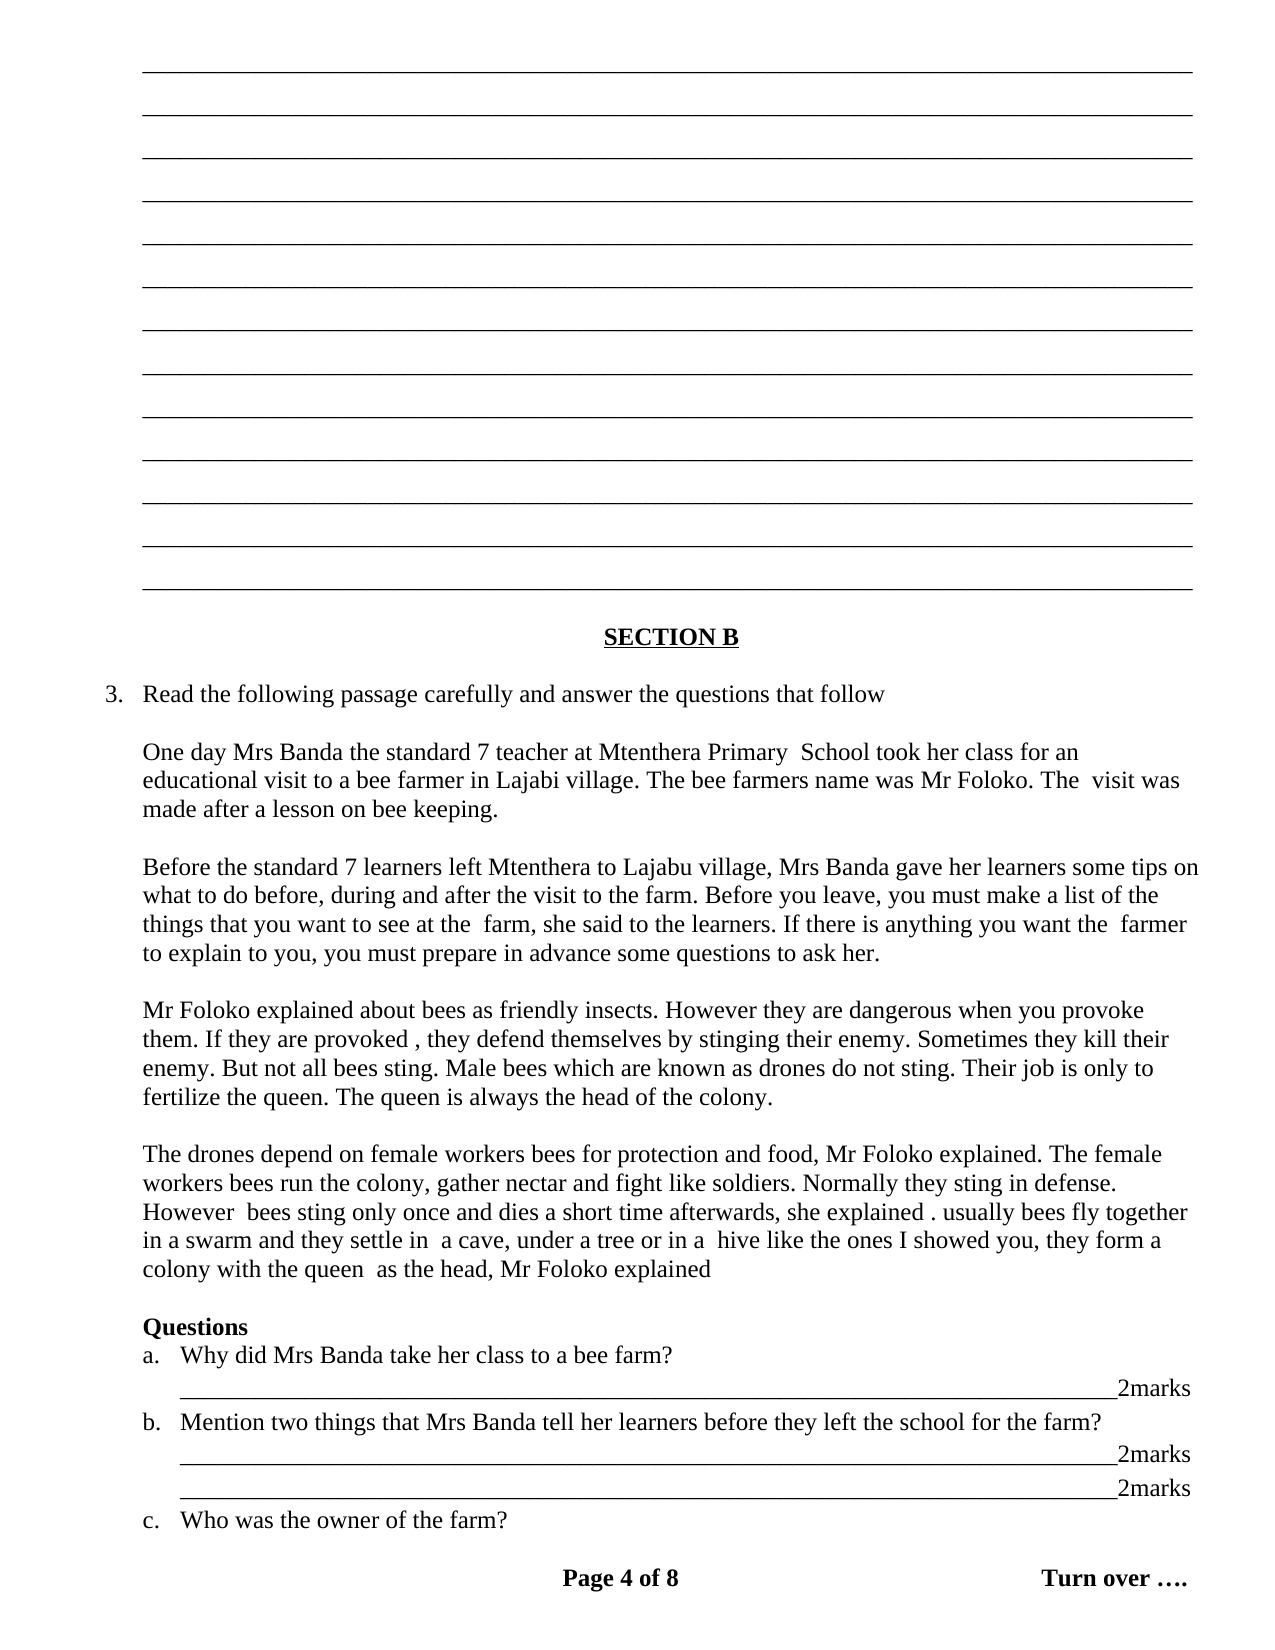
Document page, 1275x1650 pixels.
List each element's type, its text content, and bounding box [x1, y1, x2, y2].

list Questions [142, 1312, 1200, 1341]
list One day Mrs Banda the standard 7 teacher at Mtenthera Primary School took her class for an educational visit to a bee farmer in Lajabi village. The bee farmers name was Mr Foloko. The visit was made after a lesson on bee keeping. [142, 737, 1200, 823]
list ___________________________________________________________________________2marks [180, 1373, 1200, 1402]
list SECTION B [142, 622, 1200, 651]
list Why did Mrs Banda take her class to a bee farm? [142, 1341, 1200, 1369]
list ___________________________________________________________________________2marks [180, 1439, 1200, 1468]
list Read the following passage carefully and answer the questions that follow [105, 679, 1200, 708]
list Who was the owner of the farm? [142, 1506, 1200, 1534]
list Mention two things that Mrs Banda tell her learners before they left the school for the farm? [142, 1407, 1200, 1435]
list Before the standard 7 learners left Mtenthera to Lajabu village, Mrs Banda gave her learners some tips on what to do before, during and after the visit to the farm. Before you leave, you must make a list of the things that you want to see at the farm, she said to the learners. If there is anything you want the farmer to explain to you, you must prepare in advance some questions to ask her. [142, 852, 1200, 967]
list Mr Foloko explained about bees as friendly insects. However they are dangerous when you provoke them. If they are provoked , they defend themselves by stinging their enemy. Sometimes they kill their enemy. But not all bees sting. Male bees which are known as drones do not sting. Their job is only to fertilize the queen. The queen is always the head of the colony. [142, 996, 1200, 1111]
list ________________________________________________________________________________________________________________________________________________________________________________________________________________________________________________________________________________________________________________________________________________ [142, 435, 1200, 593]
list The drones depend on female workers bees for protection and food, Mr Foloko explained. The female workers bees run the colony, gather nectar and fight like soldiers. Normally they sting in defense. However bees sting only once and dies a short time afterwards, she explained . usually bees fly together in a swarm and they settle in a cave, under a tree or in a hive like the ones I showed you, they form a colony with the queen as the head, Mr Foloko explained [142, 1139, 1200, 1283]
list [142, 47, 1200, 162]
list ___________________________________________________________________________2marks [180, 1473, 1200, 1501]
